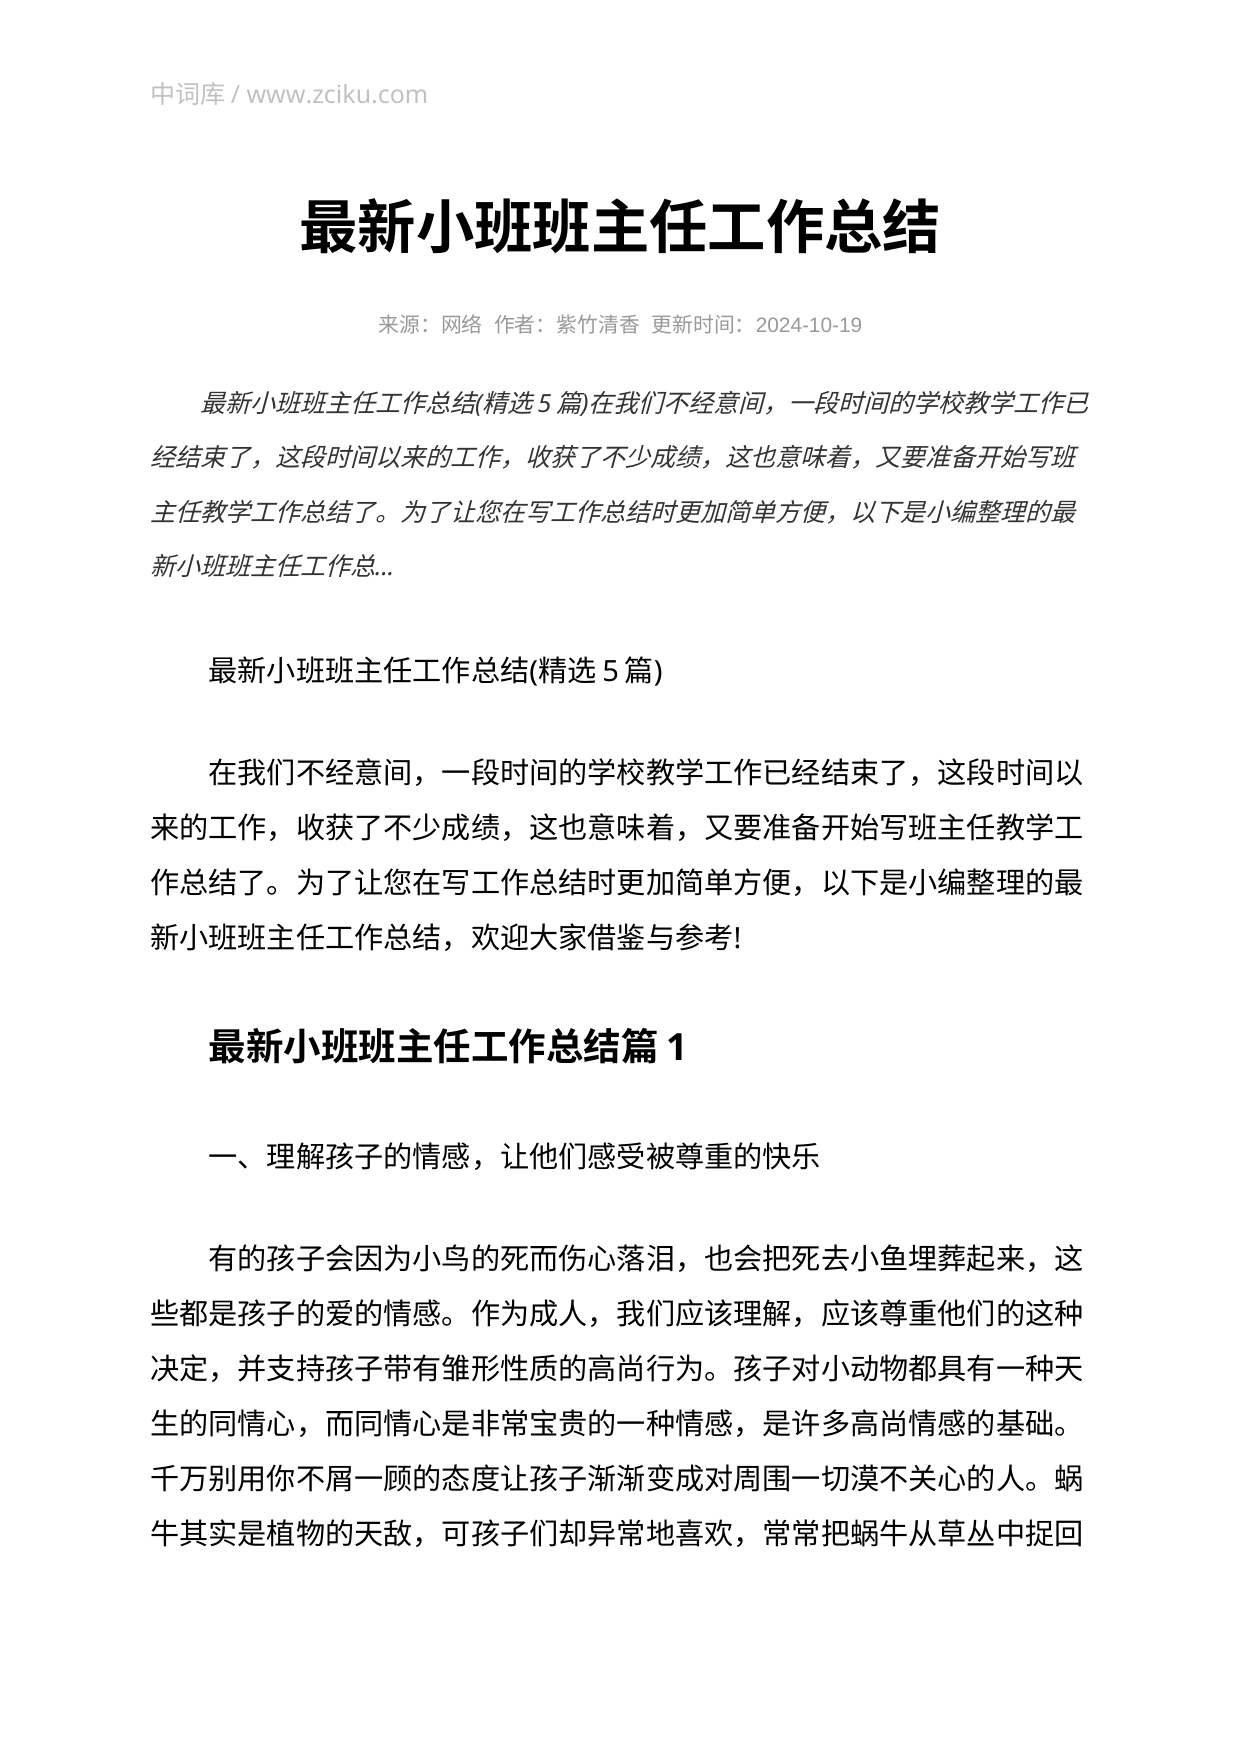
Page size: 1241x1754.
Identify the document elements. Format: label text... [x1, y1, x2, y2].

text 最新小班班主任工作总结(精选5篇)在我们不经意间，一段时间的学校教学工作已经结束了，这段时间以来的工作，收获了不少成绩，这也意味着，又要准备开始写班主任教学工作总结了。为了让您在写工作总结时更加简单方便，以下是小编整理的最新小班班主任工作总... [150, 383, 1090, 583]
subtitle 最新小班班主任工作总结 [150, 181, 1090, 266]
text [150, 1236, 1090, 1553]
text 在我们不经意间，一段时间的学校教学工作已经结束了，这段时间以来的工作，收获了不少成绩，这也意味着，又要准备开始写班主任教学工作总结了。为了让您在写工作总结时更加简单方便，以下是小编整理的最新小班班主任工作总结，欢迎大家借鉴与参考! [150, 750, 1090, 957]
text 一、理解孩子的情感，让他们感受被尊重的快乐 [150, 1134, 1090, 1176]
text 来源：网络 作者：紫竹清香 更新时间：2024-10-19 [150, 313, 1090, 337]
text 最新小班班主任工作总结(精选5篇) [150, 648, 1090, 690]
text 最新小班班主任工作总结篇1 [150, 1016, 1090, 1071]
